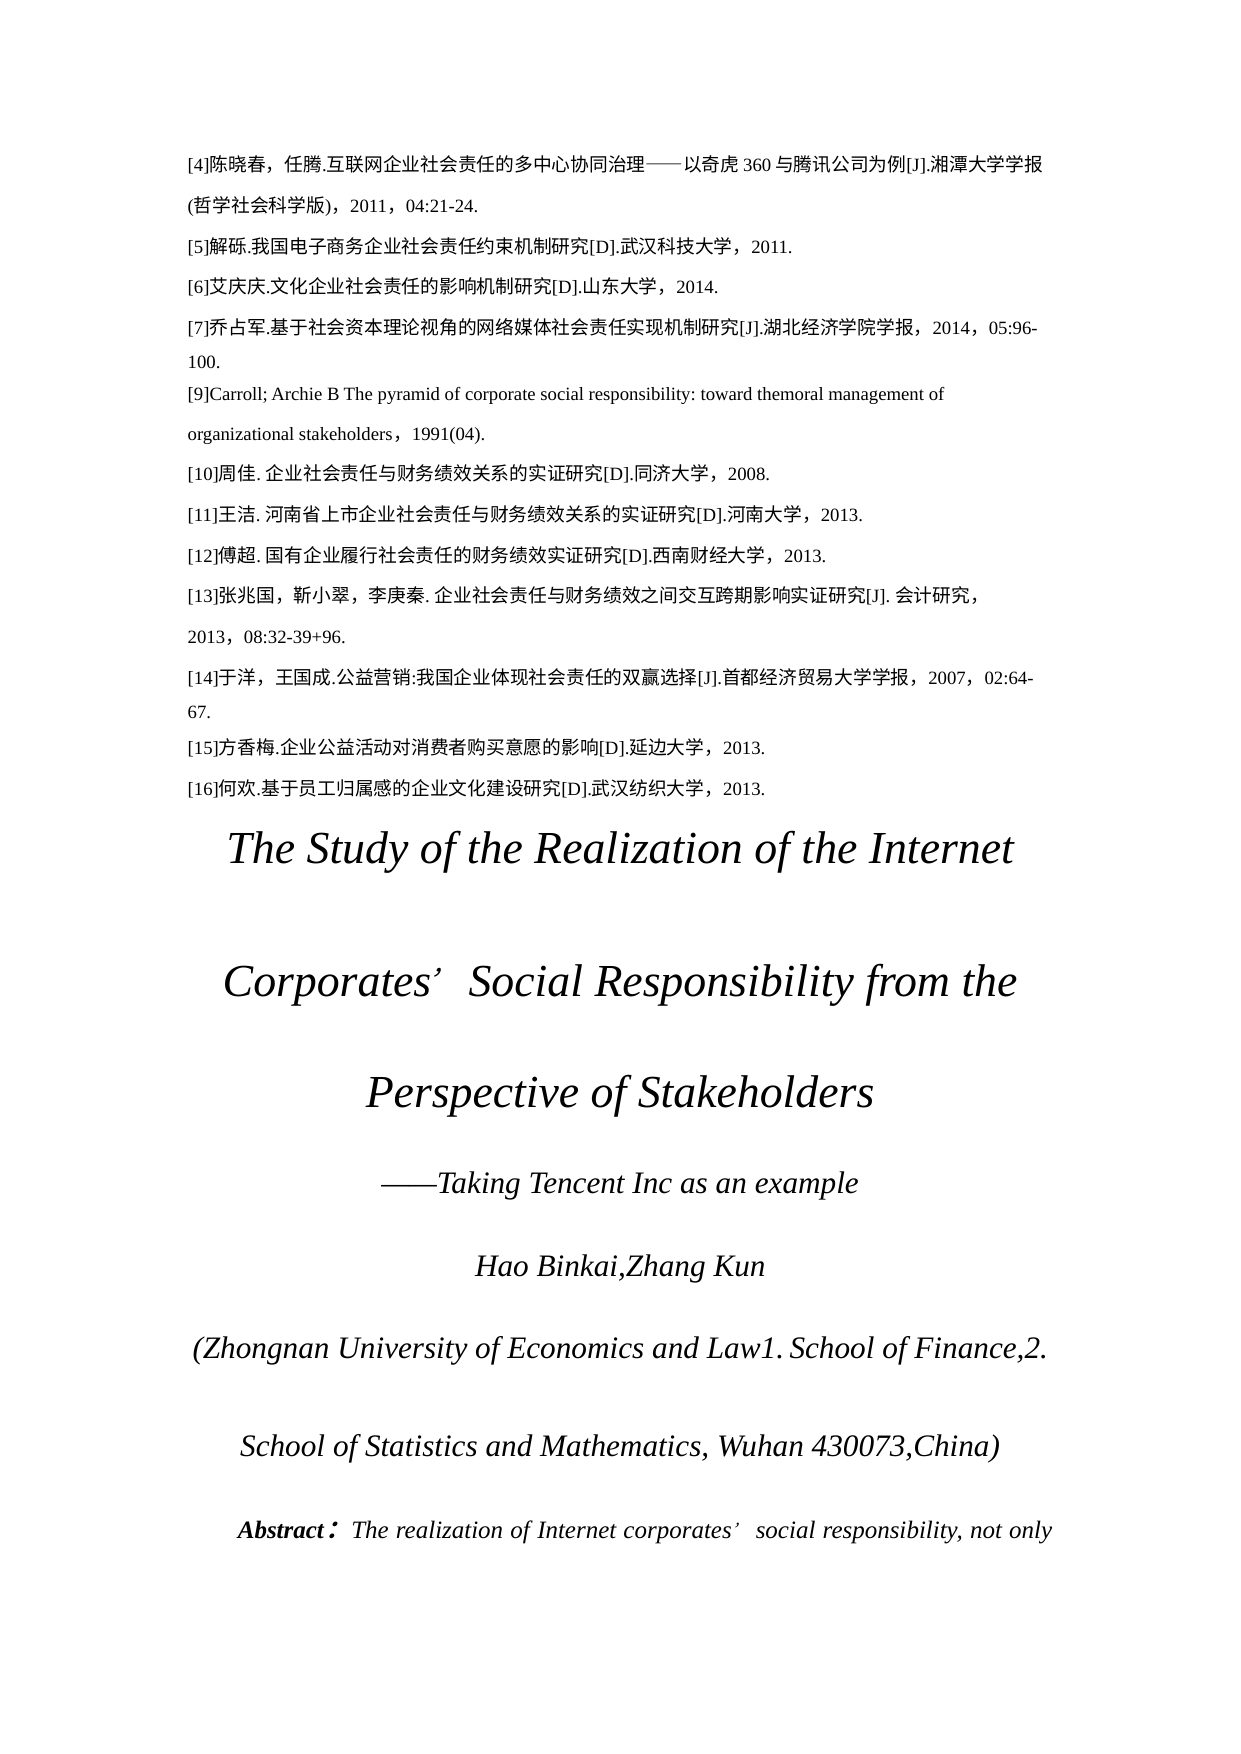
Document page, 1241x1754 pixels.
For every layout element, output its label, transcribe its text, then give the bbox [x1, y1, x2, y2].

text [11]王洁. 河南省上市企业社会责任与财务绩效关系的实证研究[D].河南大学，2013. [187, 500, 1053, 527]
text [5]解砾.我国电子商务企业社会责任约束机制研究[D].武汉科技大学，2011. [187, 231, 1053, 259]
text [10]周佳. 企业社会责任与财务绩效关系的实证研究[D].同济大学，2008. [187, 459, 1053, 486]
text [13]张兆国，靳小翠，李庚秦. 企业社会责任与财务绩效之间交互跨期影响实证研究[J]. 会计研究，2013，08:32-39+96. [187, 581, 1053, 649]
text (Zhongnan University of Economics and Law1. School of Finance,2. School of Statistics and Mathematics, Wuhan 430073,China) [187, 1315, 1053, 1478]
text [16]何欢.基于员工归属感的企业文化建设研究[D].武汉纺织大学，2013. [187, 773, 1053, 801]
text [9]Carroll; Archie B The pyramid of corporate social responsibility: toward themoral management of organizational stakeholders，1991(04). [187, 383, 1053, 445]
text [15]方香梅.企业公益活动对消费者购买意愿的影响[D].延边大学，2013. [187, 733, 1053, 760]
text The Study of the Realization of the Internet Corporates， Social Responsibility from the Perspective of Stakeholders [187, 814, 1053, 1123]
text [187, 1496, 1053, 1561]
text [7]乔占军.基于社会资本理论视角的网络媒体社会责任实现机制研究[J].湖北经济学院学报，2014，05:96-100. [187, 313, 1053, 372]
text [4]陈晓春，任腾.互联网企业社会责任的多中心协同治理——以奇虎360与腾讯公司为例[J].湘潭大学学报(哲学社会科学版)，2011，04:21-24. [187, 150, 1053, 218]
text [6]艾庆庆.文化企业社会责任的影响机制研究[D].山东大学，2014. [187, 272, 1053, 299]
text ——Taking Tencent Inc as an example [187, 1149, 1053, 1214]
text Hao Binkai,Zhang Kun [187, 1232, 1053, 1297]
text [14]于洋，王国成.公益营销:我国企业体现社会责任的双赢选择[J].首都经济贸易大学学报，2007，02:64-67. [187, 663, 1053, 722]
text [12]傅超. 国有企业履行社会责任的财务绩效实证研究[D].西南财经大学，2013. [187, 540, 1053, 568]
